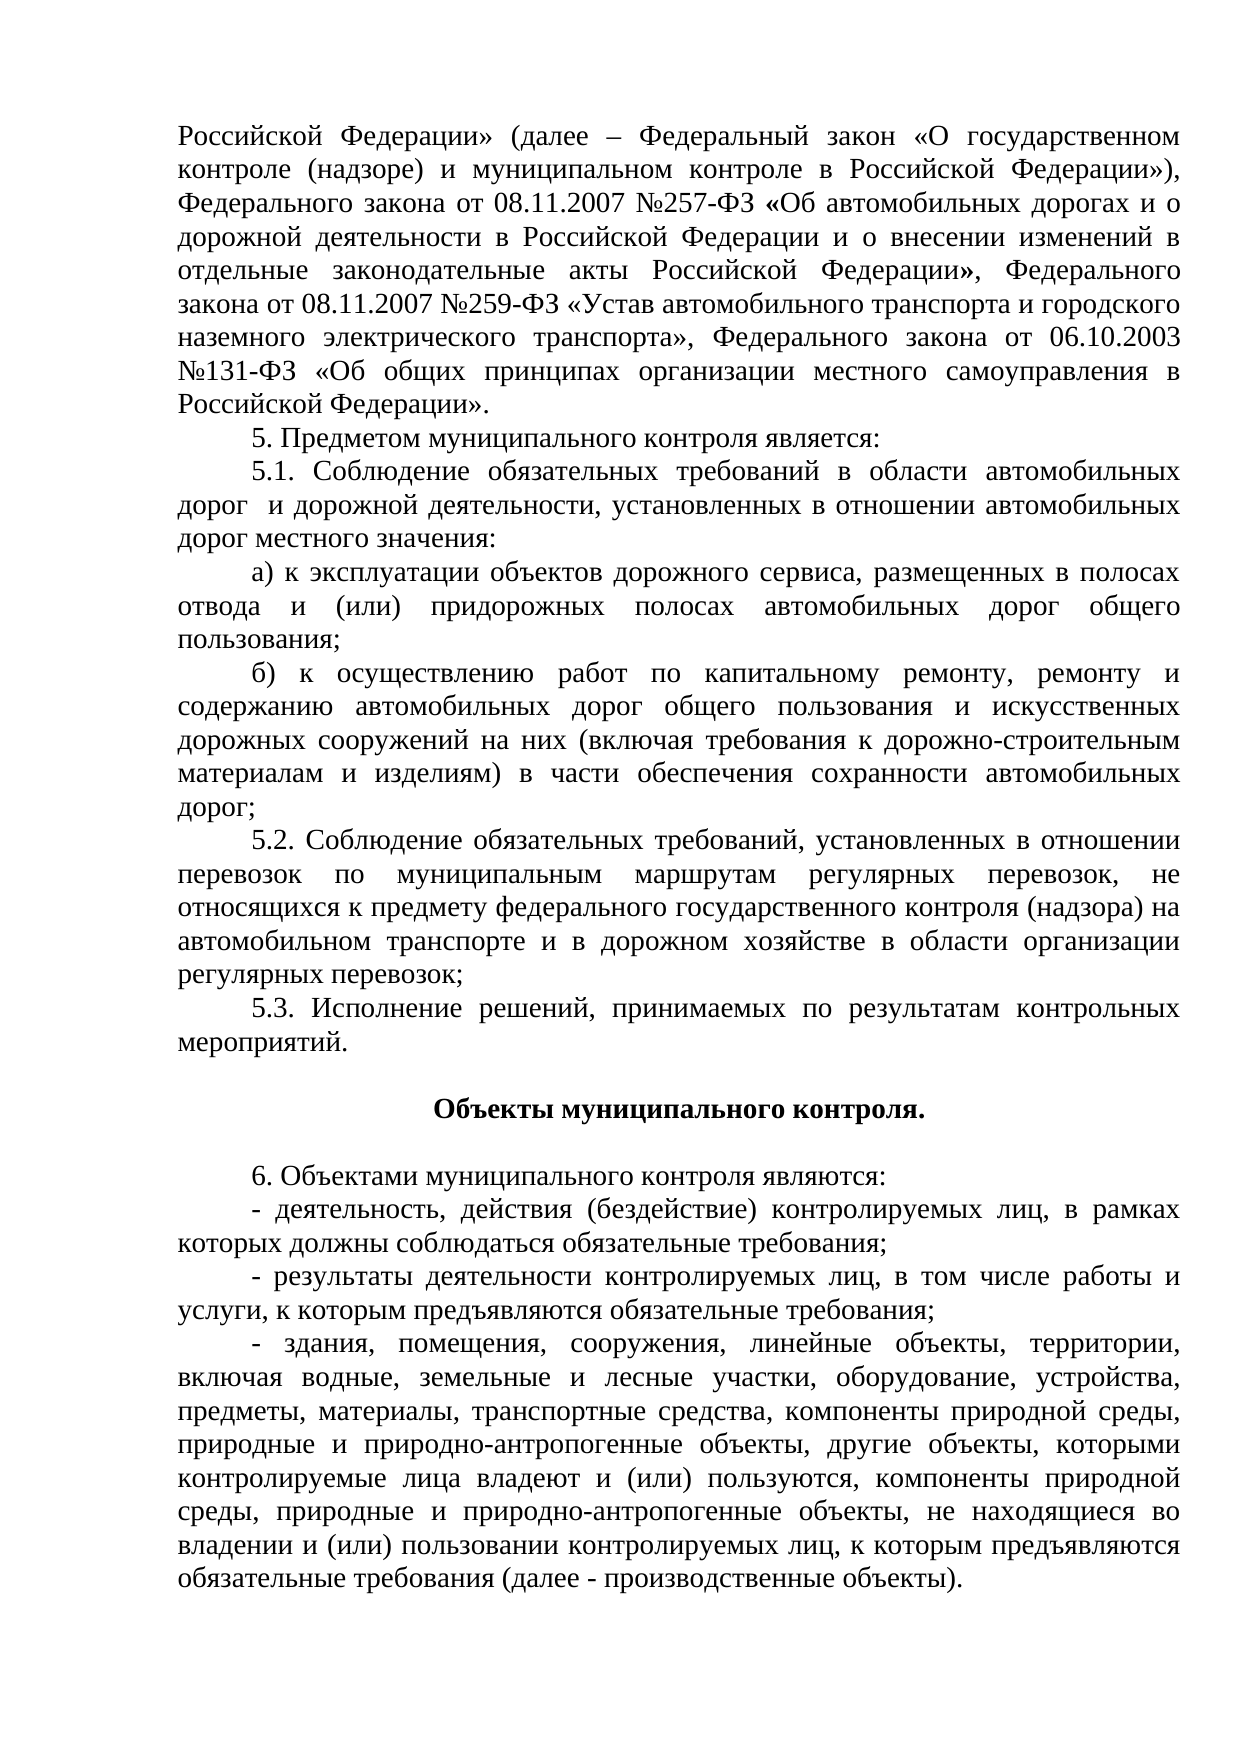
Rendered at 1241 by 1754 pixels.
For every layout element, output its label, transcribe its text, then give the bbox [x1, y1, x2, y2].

text 5.2. Соблюдение обязательных требований, установленных в отношении перевозок по муниципальным маршрутам регулярных перевозок, не относящихся к предмету федерального государственного контроля (надзора) на автомобильном транспорте и в дорожном хозяйстве в области организации регулярных перевозок; [177, 822, 1181, 990]
text Объекты муниципального контроля. [177, 1091, 1181, 1124]
text а) к эксплуатации объектов дорожного сервиса, размещенных в полосах отвода и (или) придорожных полосах автомобильных дорог общего пользования; [177, 554, 1181, 655]
text 5. Предметом муниципального контроля является: [177, 420, 1181, 453]
text 5.1. Соблюдение обязательных требований в области автомобильных дорог и дорожной деятельности, установленных в отношении автомобильных дорог местного значения: [177, 453, 1181, 554]
text - результаты деятельности контролируемых лиц, в том числе работы и услуги, к которым предъявляются обязательные требования; [177, 1258, 1181, 1326]
text б) к осуществлению работ по капитальному ремонту, ремонту и содержанию автомобильных дорог общего пользования и искусственных дорожных сооружений на них (включая требования к дорожно-строительным материалам и изделиям) в части обеспечения сохранности автомобильных дорог; [177, 655, 1181, 822]
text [177, 118, 1181, 420]
text - деятельность, действия (бездействие) контролируемых лиц, в рамках которых должны соблюдаться обязательные требования; [177, 1191, 1181, 1258]
text 5.3. Исполнение решений, принимаемых по результатам контрольных мероприятий. [177, 990, 1181, 1057]
text 6. Объектами муниципального контроля являются: [177, 1158, 1181, 1191]
text - здания, помещения, сооружения, линейные объекты, территории, включая водные, земельные и лесные участки, оборудование, устройства, предметы, материалы, транспортные средства, компоненты природной среды, природные и природно-антропогенные объекты, другие объекты, которыми контролируемые лица владеют и (или) пользуются, компоненты природной среды, природные и природно-антропогенные объекты, не находящиеся во владении и (или) пользовании контролируемых лиц, к которым предъявляются обязательные требования (далее - производственные объекты). [177, 1326, 1181, 1594]
